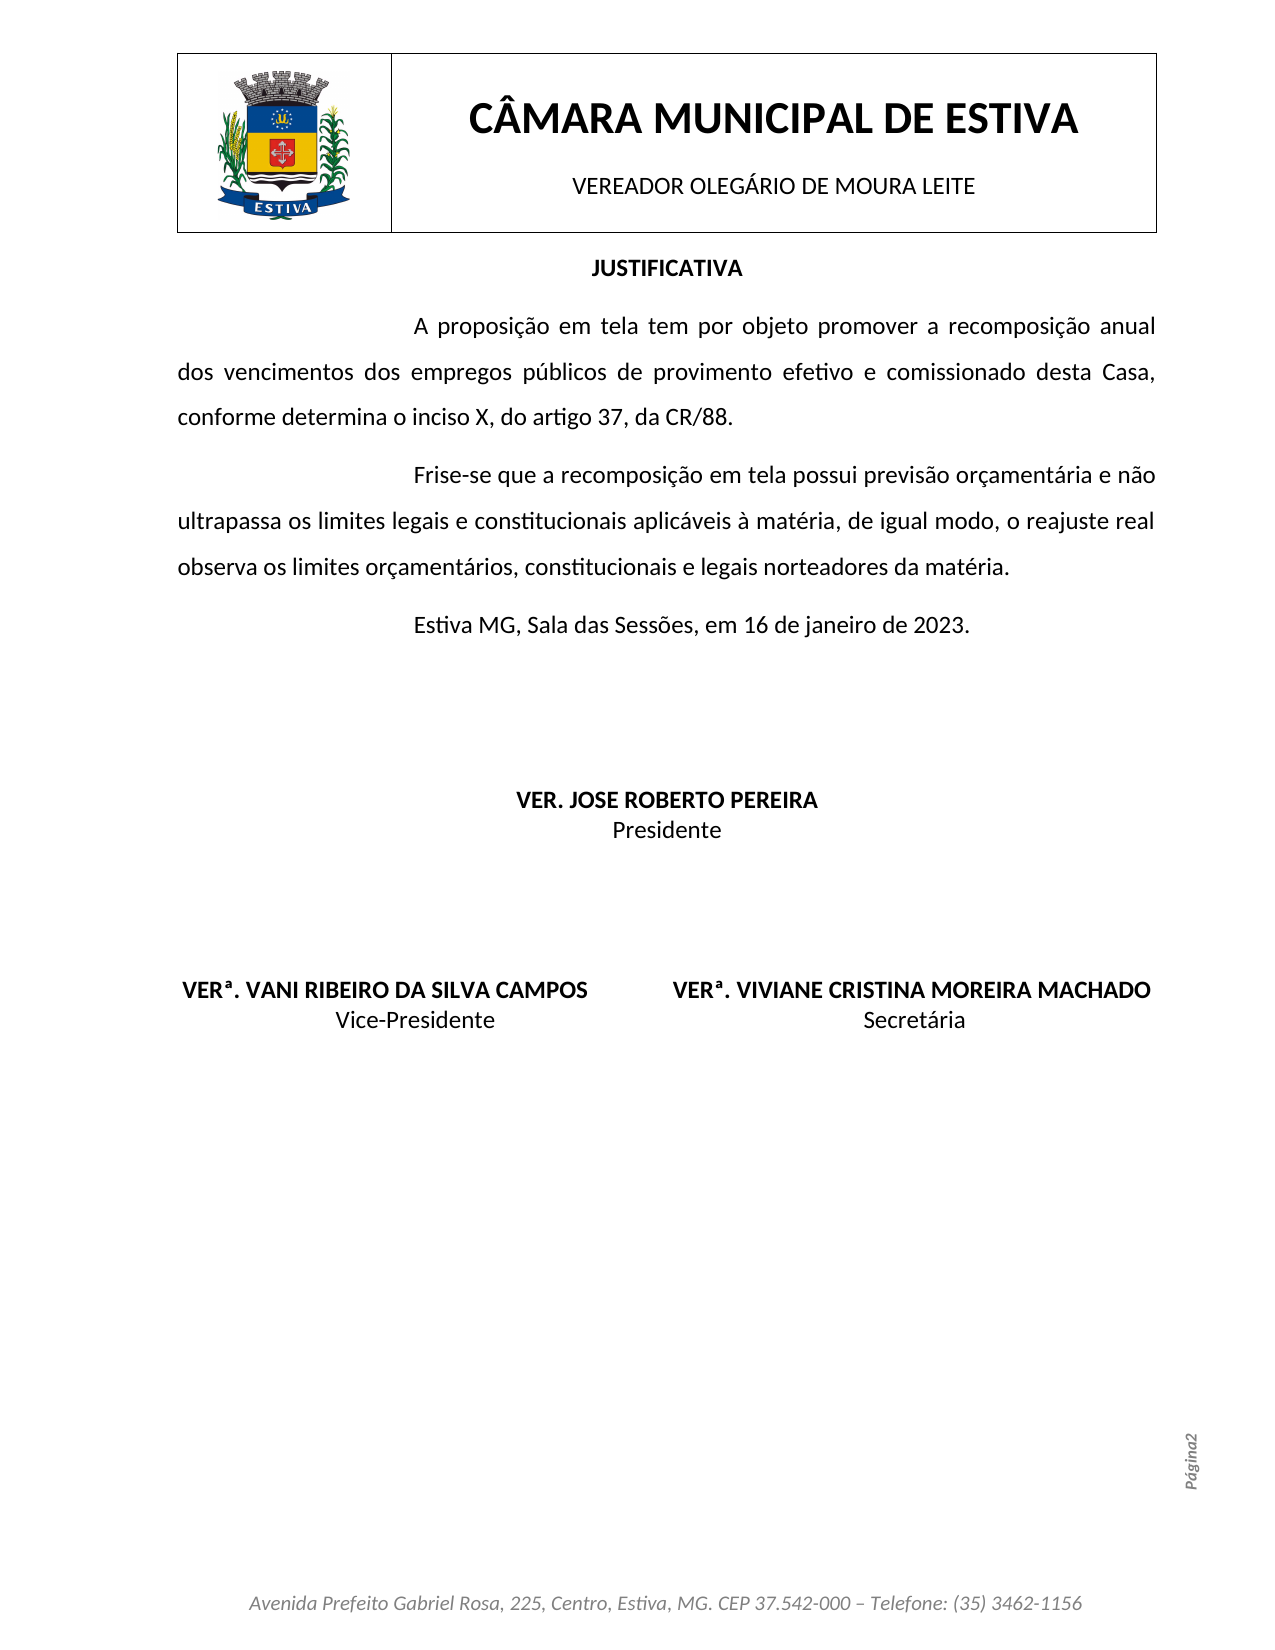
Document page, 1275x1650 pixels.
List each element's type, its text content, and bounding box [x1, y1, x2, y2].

text VER. JOSE ROBERTO PEREIRA [177, 784, 1157, 814]
text JUSTIFICATIVA [177, 252, 1157, 282]
text Vice-Presidente Secretária [177, 1004, 1157, 1035]
text Frise-se que a recomposição em tela possui previsão orçamentária e não ultrapassa os limites legais e constitucionais aplicáveis à matéria, de igual modo, o reajuste real observa os limites orçamentários, constitucionais e legais norteadores da matéria. [177, 460, 1157, 582]
text Estiva MG, Sala das Sessões, em 16 de janeiro de 2023. [177, 609, 1157, 640]
text Presidente [177, 814, 1157, 845]
text A proposição em tela tem por objeto promover a recomposição anual dos vencimentos dos empregos públicos de provimento efetivo e comissionado desta Casa, conforme determina o inciso X, do artigo 37, da CR/88. [177, 310, 1157, 432]
picture [217, 71, 350, 220]
text VERª. VANI RIBEIRO DA SILVA CAMPOS VERª. VIVIANE CRISTINA MOREIRA MACHADO [177, 974, 1157, 1004]
